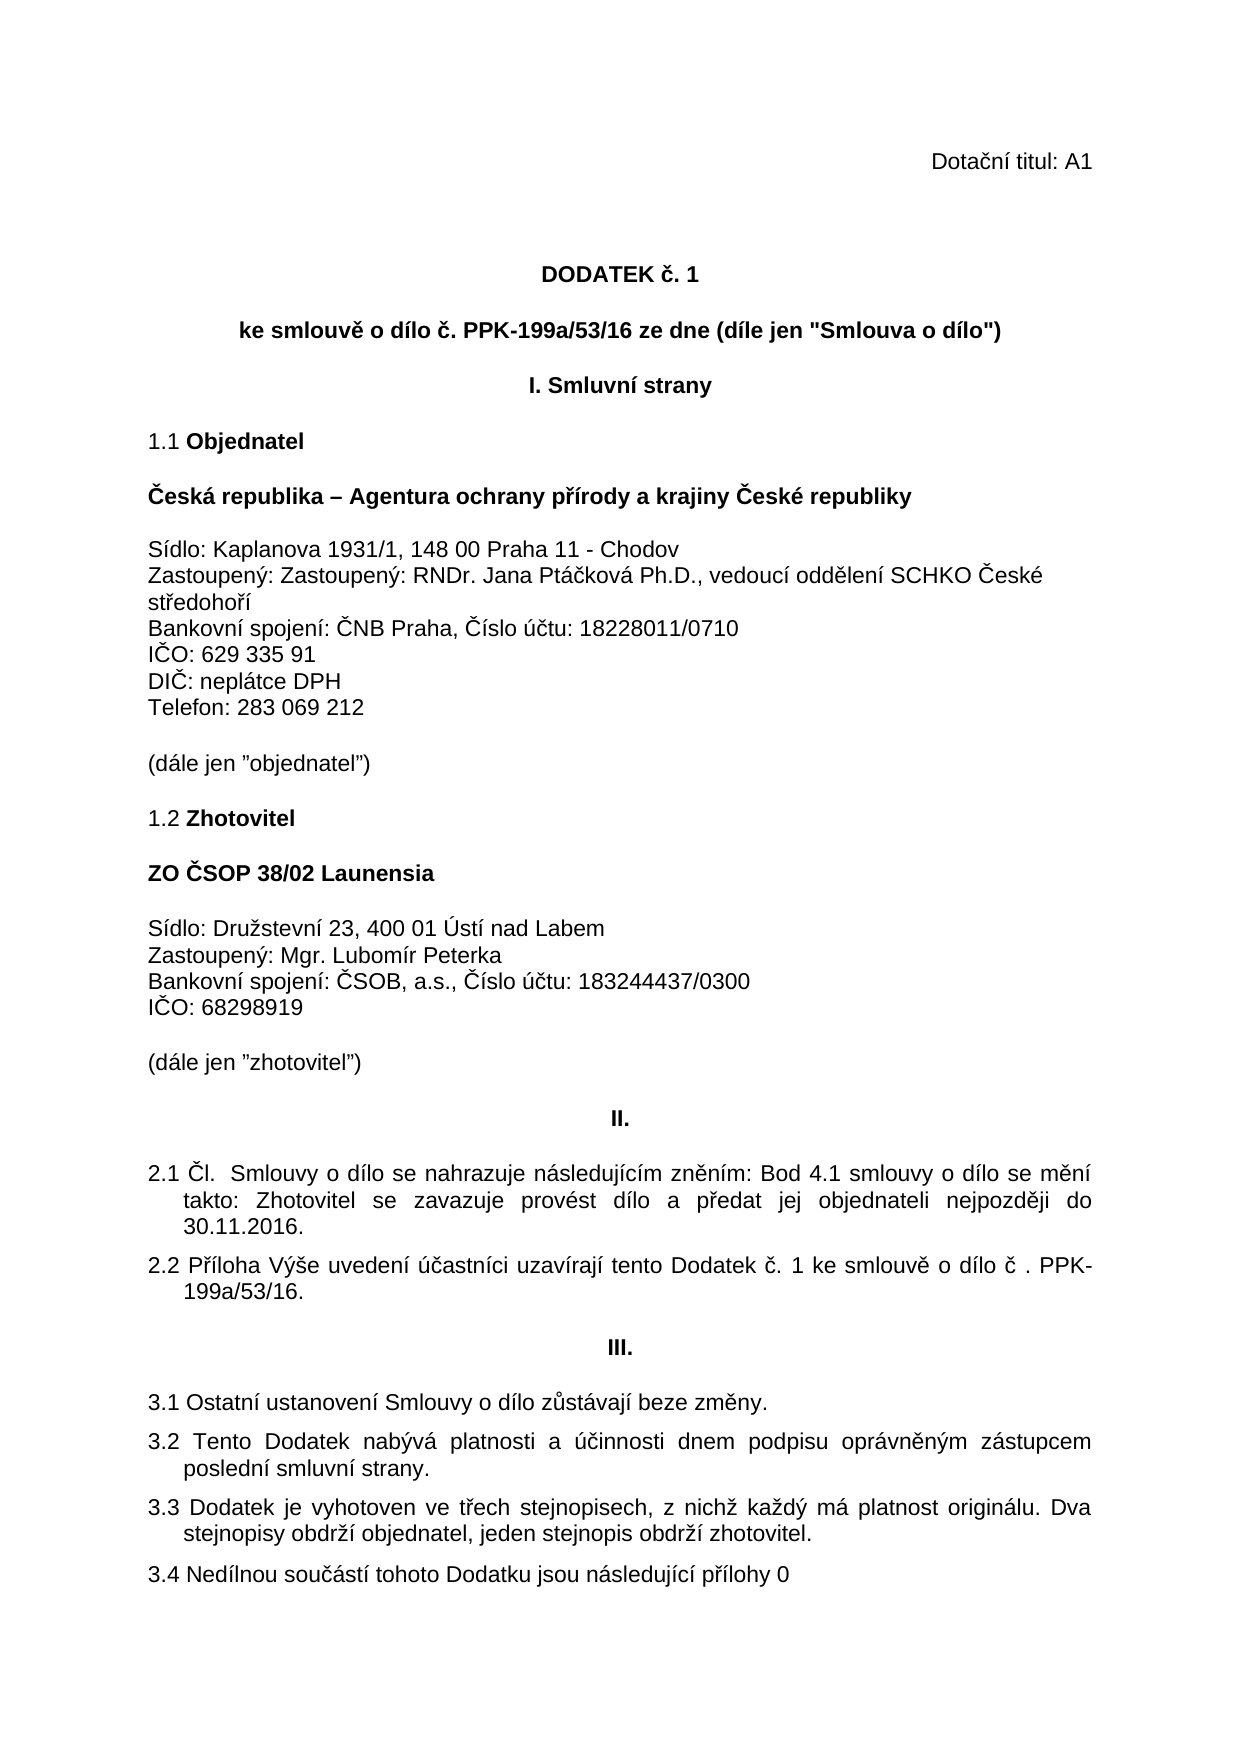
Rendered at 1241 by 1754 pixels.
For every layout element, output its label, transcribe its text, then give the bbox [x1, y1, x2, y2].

text 1.2 Zhotovitel [148, 805, 1093, 831]
text II. [148, 1105, 1093, 1131]
text 2.2 Příloha Výše uvedení účastníci uzavírají tento Dodatek č. 1 ke smlouvě o dílo č . PPK-199a/53/16. [148, 1252, 1093, 1305]
text Bankovní spojení: ČSOB, a.s., Číslo účtu: 183244437/0300 IČO: 68298919 [148, 968, 1093, 1021]
text 3.2 Tento Dodatek nabývá platnosti a účinnosti dnem podpisu oprávněným zástupcem poslední smluvní strany. [148, 1428, 1093, 1481]
text Česká republika – Agentura ochrany přírody a krajiny České republiky Sídlo: Kaplanova 1931/1, 148 00 Praha 11 - Chodov Zastoupený: Zastoupený: RNDr. Jana Ptáčková Ph.D., vedoucí oddělení SCHKO České středohoří Bankovní spojení: ČNB Praha, Číslo účtu: 18228011/0710 IČO: 629 335 91 DIČ: neplátce DPH Telefon: 283 069 212 [148, 483, 1093, 720]
text (dále jen ”objednatel”) [148, 749, 1093, 776]
text I. Smluvní strany [148, 372, 1093, 398]
text 3.1 Ostatní ustanovení Smlouvy o dílo zůstávají beze změny. [148, 1389, 1093, 1416]
text DODATEK č. 1 [148, 261, 1093, 287]
text 3.4 Nedílnou součástí tohoto Dodatku jsou následující přílohy 0 [148, 1559, 1093, 1587]
text Zastoupený: Mgr. Lubomír Peterka [148, 942, 1093, 968]
text 3.3 Dodatek je vyhotoven ve třech stejnopisech, z nichž každý má platnost originálu. Dva stejnopisy obdrží objednatel, jeden stejnopis obdrží zhotovitel. [148, 1493, 1093, 1546]
text ZO ČSOP 38/02 Launensia Sídlo: Družstevní 23, 400 01 Ústí nad Labem [148, 860, 1093, 942]
text 1.1 Objednatel [148, 428, 1093, 454]
text ke smlouvě o dílo č. PPK-199a/53/16 ze dne (díle jen "Smlouva o dílo") [148, 317, 1093, 343]
text III. [148, 1334, 1093, 1360]
text (dále jen ”zhotovitel”) [148, 1049, 1093, 1076]
text 2.1 Čl. Smlouvy o dílo se nahrazuje následujícím zněním: Bod 4.1 smlouvy o dílo se mění takto: Zhotovitel se zavazuje provést dílo a předat jej objednateli nejpozději do 30.11.2016. [148, 1160, 1093, 1239]
text Dotační titul: A1 [148, 148, 1093, 174]
